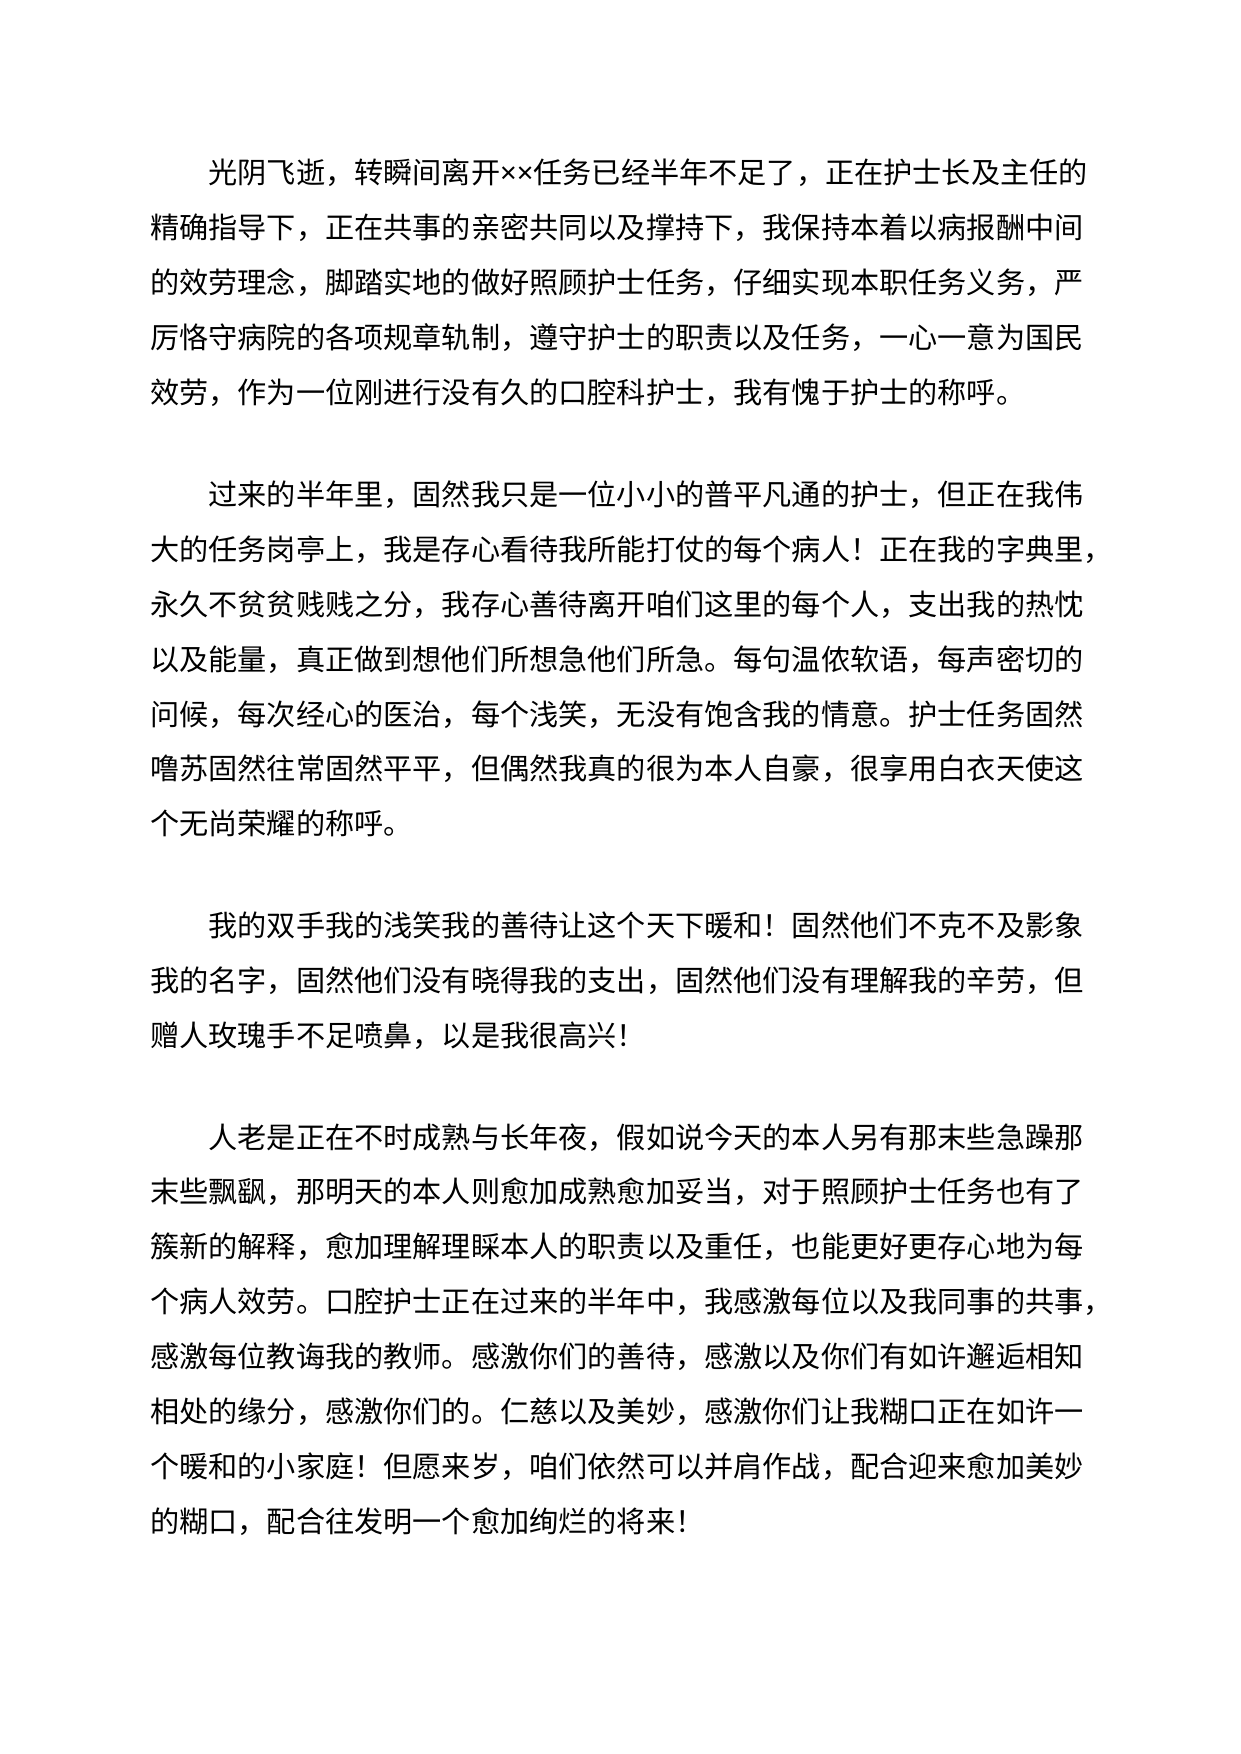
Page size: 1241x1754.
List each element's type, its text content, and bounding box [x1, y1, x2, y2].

text 人老是正在不时成熟与长年夜，假如说今天的本人另有那末些急躁那末些飘飖，那明天的本人则愈加成熟愈加妥当，对于照顾护士任务也有了簇新的解释，愈加理解理睬本人的职责以及重任，也能更好更存心地为每个病人效劳。口腔护士正在过来的半年中，我感激每位以及我同事的共事，感激每位教诲我的教师。感激你们的善待，感激以及你们有如许邂逅相知相处的缘分，感激你们的。仁慈以及美妙，感激你们让我糊口正在如许一个暖和的小家庭！但愿来岁，咱们依然可以并肩作战，配合迎来愈加美妙的糊口，配合往发明一个愈加绚烂的将来！ [150, 1114, 1090, 1541]
text 我的双手我的浅笑我的善待让这个天下暖和！固然他们不克不及影象我的名字，固然他们没有晓得我的支出，固然他们没有理解我的辛劳，但赠人玫瑰手不足喷鼻，以是我很高兴！ [150, 903, 1090, 1055]
text 光阴飞逝，转瞬间离开××任务已经半年不足了，正在护士长及主任的精确指导下，正在共事的亲密共同以及撑持下，我保持本着以病报酬中间的效劳理念，脚踏实地的做好照顾护士任务，仔细实现本职任务义务，严厉恪守病院的各项规章轨制，遵守护士的职责以及任务，一心一意为国民效劳，作为一位刚进行没有久的口腔科护士，我有愧于护士的称呼。 [150, 150, 1090, 412]
text 过来的半年里，固然我只是一位小小的普平凡通的护士，但正在我伟大的任务岗亭上，我是存心看待我所能打仗的每个病人！正在我的字典里，永久不贫贫贱贱之分，我存心善待离开咱们这里的每个人，支出我的热忱以及能量，真正做到想他们所想急他们所急。每句温侬软语，每声密切的问候，每次经心的医治，每个浅笑，无没有饱含我的情意。护士任务固然噜苏固然往常固然平平，但偶然我真的很为本人自豪，很享用白衣天使这个无尚荣耀的称呼。 [150, 471, 1090, 843]
